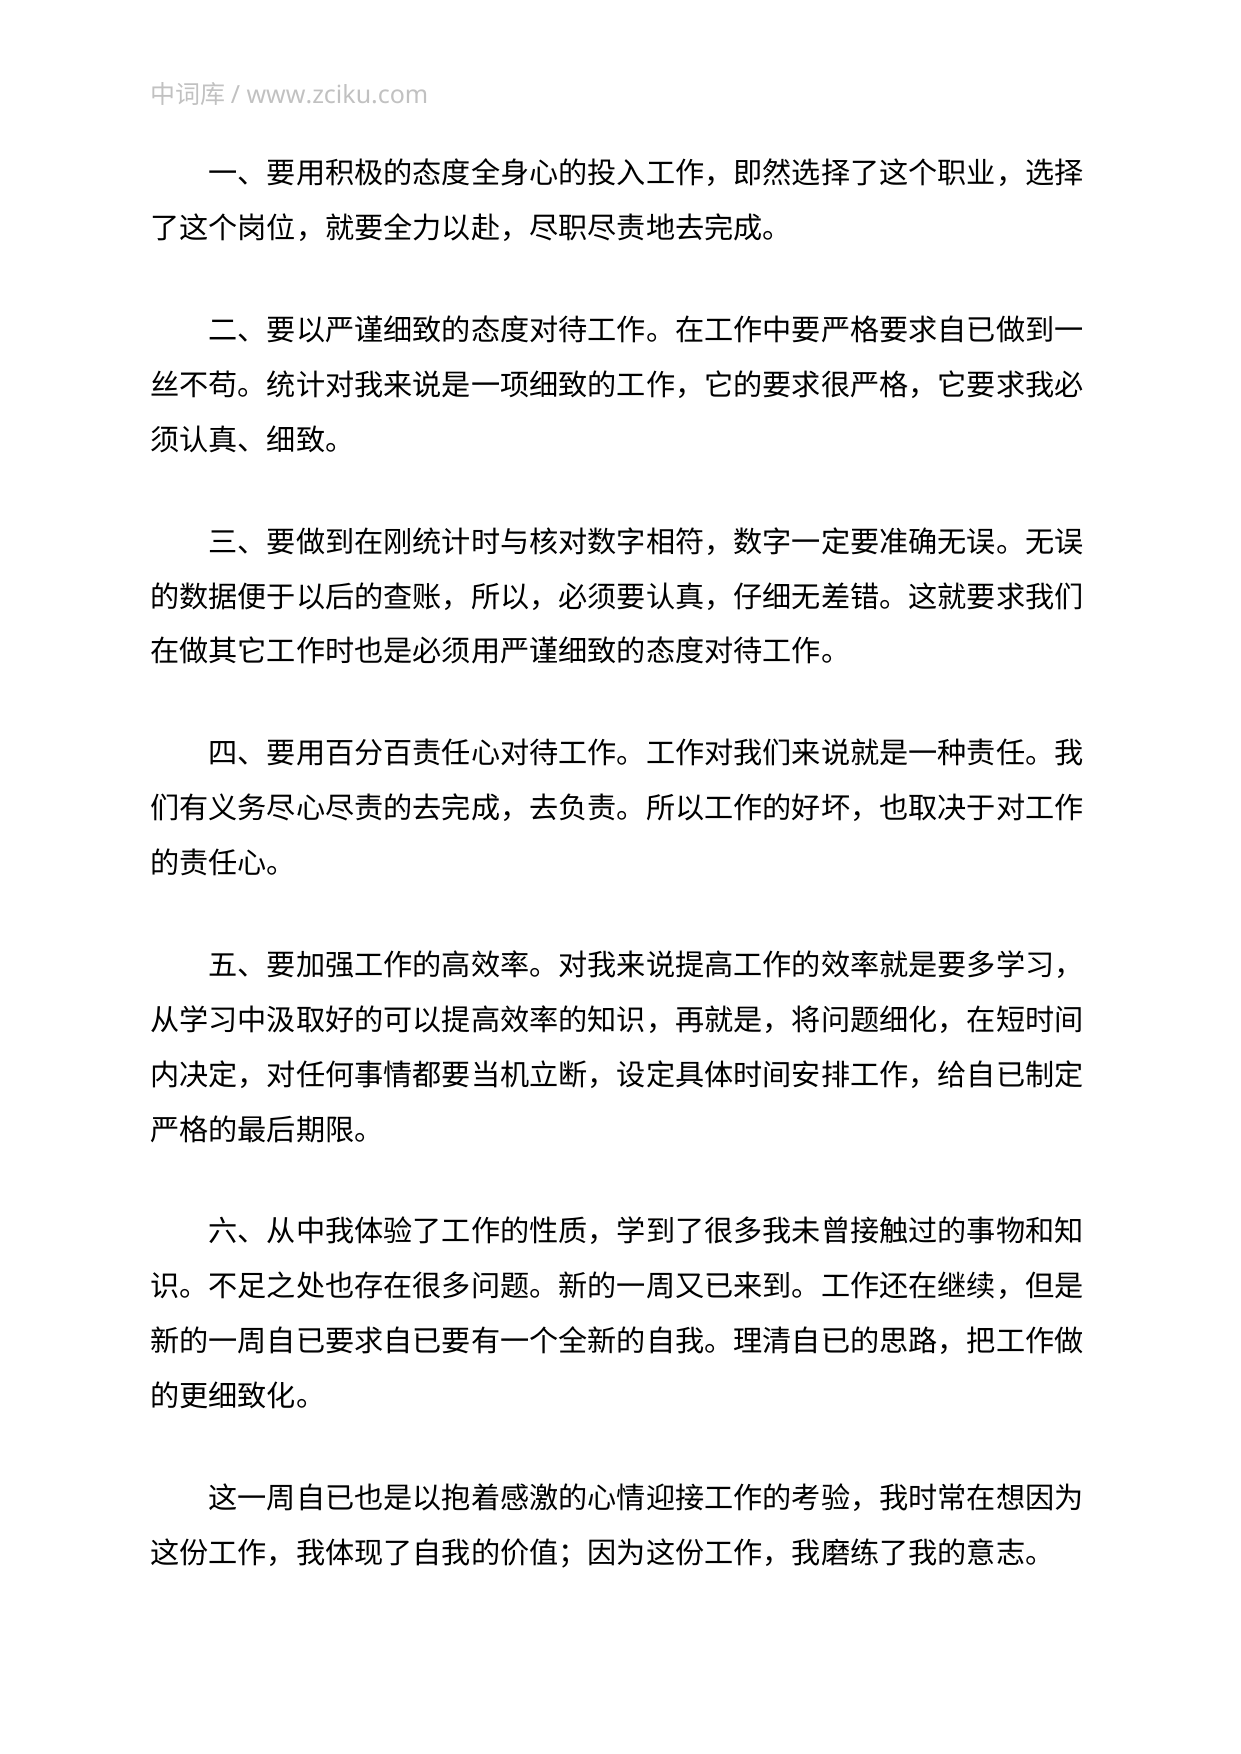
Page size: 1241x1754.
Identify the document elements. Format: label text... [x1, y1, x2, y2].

text 三、要做到在刚统计时与核对数字相符，数字一定要准确无误。无误的数据便于以后的查账，所以，必须要认真，仔细无差错。这就要求我们在做其它工作时也是必须用严谨细致的态度对待工作。 [150, 518, 1090, 670]
text 这一周自已也是以抱着感激的心情迎接工作的考验，我时常在想因为这份工作，我体现了自我的价值；因为这份工作，我磨练了我的意志。 [150, 1474, 1090, 1571]
text 一、要用积极的态度全身心的投入工作，即然选择了这个职业，选择了这个岗位，就要全力以赴，尽职尽责地去完成。 [150, 150, 1090, 247]
text 四、要用百分百责任心对待工作。工作对我们来说就是一种责任。我们有义务尽心尽责的去完成，去负责。所以工作的好坏，也取决于对工作的责任心。 [150, 730, 1090, 882]
text 二、要以严谨细致的态度对待工作。在工作中要严格要求自已做到一丝不苟。统计对我来说是一项细致的工作，它的要求很严格，它要求我必须认真、细致。 [150, 307, 1090, 459]
text 六、从中我体验了工作的性质，学到了很多我未曾接触过的事物和知识。不足之处也存在很多问题。新的一周又已来到。工作还在继续，但是新的一周自已要求自已要有一个全新的自我。理清自已的思路，把工作做的更细致化。 [150, 1208, 1090, 1415]
text 五、要加强工作的高效率。对我来说提高工作的效率就是要多学习，从学习中汲取好的可以提高效率的知识，再就是，将问题细化，在短时间内决定，对任何事情都要当机立断，设定具体时间安排工作，给自已制定严格的最后期限。 [150, 941, 1090, 1148]
